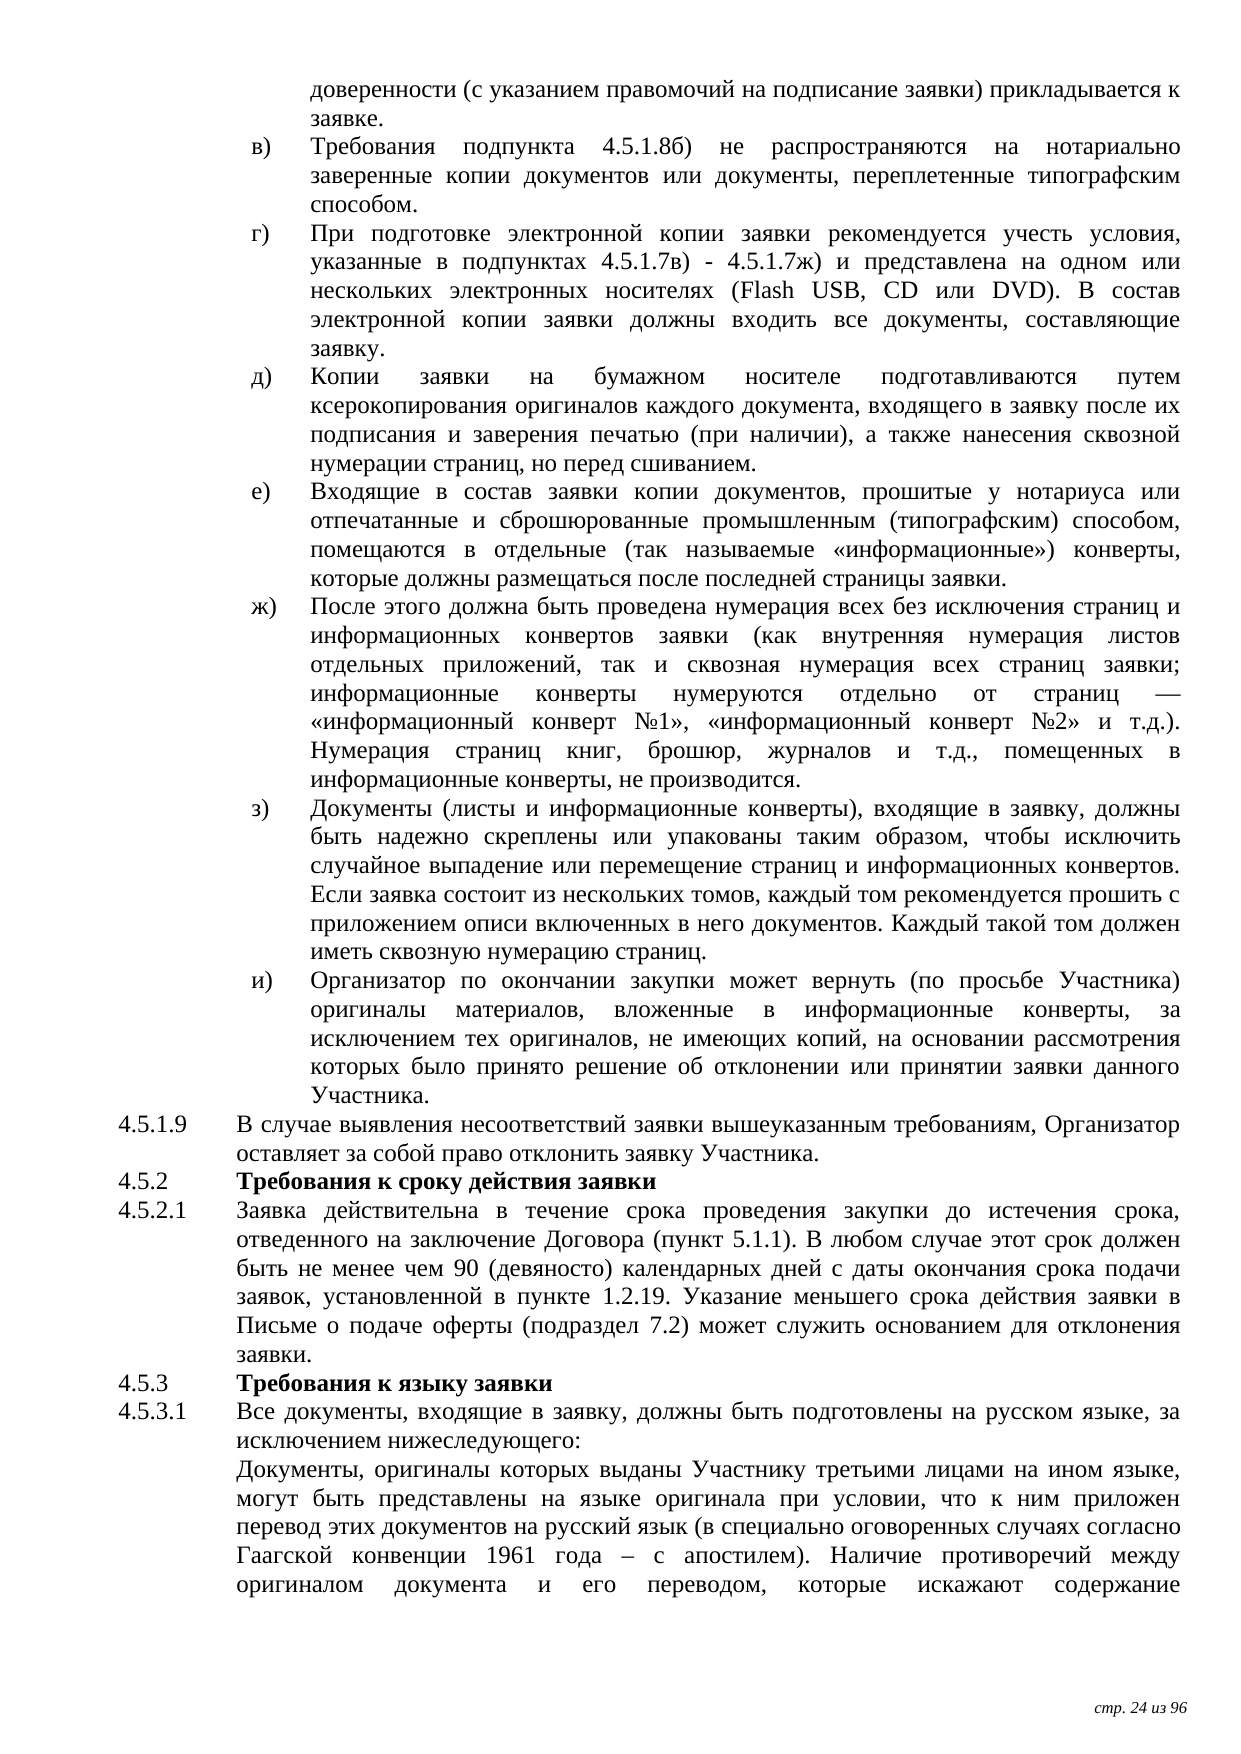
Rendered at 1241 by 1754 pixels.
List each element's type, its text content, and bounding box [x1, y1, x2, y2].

text Входящие в состав заявки копии документов, прошитые у нотариуса или отпечатанные и сброшюрованные промышленным (типографским) способом, помещаются в отдельные (так называемые «информационные») конверты, которые должны размещаться после последней страницы заявки. [251, 476, 1181, 591]
text Требования подпункта 4.5.1.8б) не распространяются на нотариально заверенные копии документов или документы, переплетенные типографским способом. [251, 131, 1181, 218]
text Требования к сроку действия заявки [118, 1166, 1181, 1195]
text Копии заявки на бумажном носителе подготавливаются путем ксерокопирования оригиналов каждого документа, входящего в заявку после их подписания и заверения печатью (при наличии), а также нанесения сквозной нумерации страниц, но перед сшиванием. [251, 361, 1181, 476]
text Организатор по окончании закупки может вернуть (по просьбе Участника) оригиналы материалов, вложенные в информационные конверты, за исключением тех оригиналов, не имеющих копий, на основании рассмотрения которых было принято решение об отклонении или принятии заявки данного Участника. [251, 965, 1181, 1109]
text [251, 74, 1181, 131]
text Документы (листы и информационные конверты), входящие в заявку, должны быть надежно скреплены или упакованы таким образом, чтобы исключить случайное выпадение или перемещение страниц и информационных конвертов. Если заявка состоит из нескольких томов, каждый том рекомендуется прошить с приложением описи включенных в него документов. Каждый такой том должен иметь сквозную нумерацию страниц. [251, 793, 1181, 965]
list В случае выявления несоответствий заявки вышеуказанным требованиям, Организатор оставляет за собой право отклонить заявку Участника. [118, 1109, 1181, 1166]
text Требования к языку заявки [118, 1368, 1181, 1396]
list Все документы, входящие в заявку, должны быть подготовлены на русском языке, за исключением нижеследующего: [118, 1396, 1181, 1454]
text После этого должна быть проведена нумерация всех без исключения страниц и информационных конвертов заявки (как внутренняя нумерация листов отдельных приложений, так и сквозная нумерация всех страниц заявки; информационные конверты нумеруются отдельно от страниц — «информационный конверт №1», «информационный конверт №2» и т.д.). Нумерация страниц книг, брошюр, журналов и т.д., помещенных в информационные конверты, не производится. [251, 591, 1181, 793]
text При подготовке электронной копии заявки рекомендуется учесть условия, указанные в подпунктах 4.5.1.7в) - 4.5.1.7ж) и представлена на одном или нескольких электронных носителях (Flash USB, CD или DVD). В состав электронной копии заявки должны входить все документы, составляющие заявку. [251, 218, 1181, 361]
text Заявка действительна в течение срока проведения закупки до истечения срока, отведенного на заключение Договора (пункт 5.1.1). В любом случае этот срок должен быть не менее чем 90 (девяносто) календарных дней с даты окончания срока подачи заявок, установленной в пункте 1.2.19. Указание меньшего срока действия заявки в Письме о подаче оферты (подраздел 7.2) может служить основанием для отклонения заявки. [118, 1195, 1181, 1368]
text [236, 1454, 1181, 1598]
